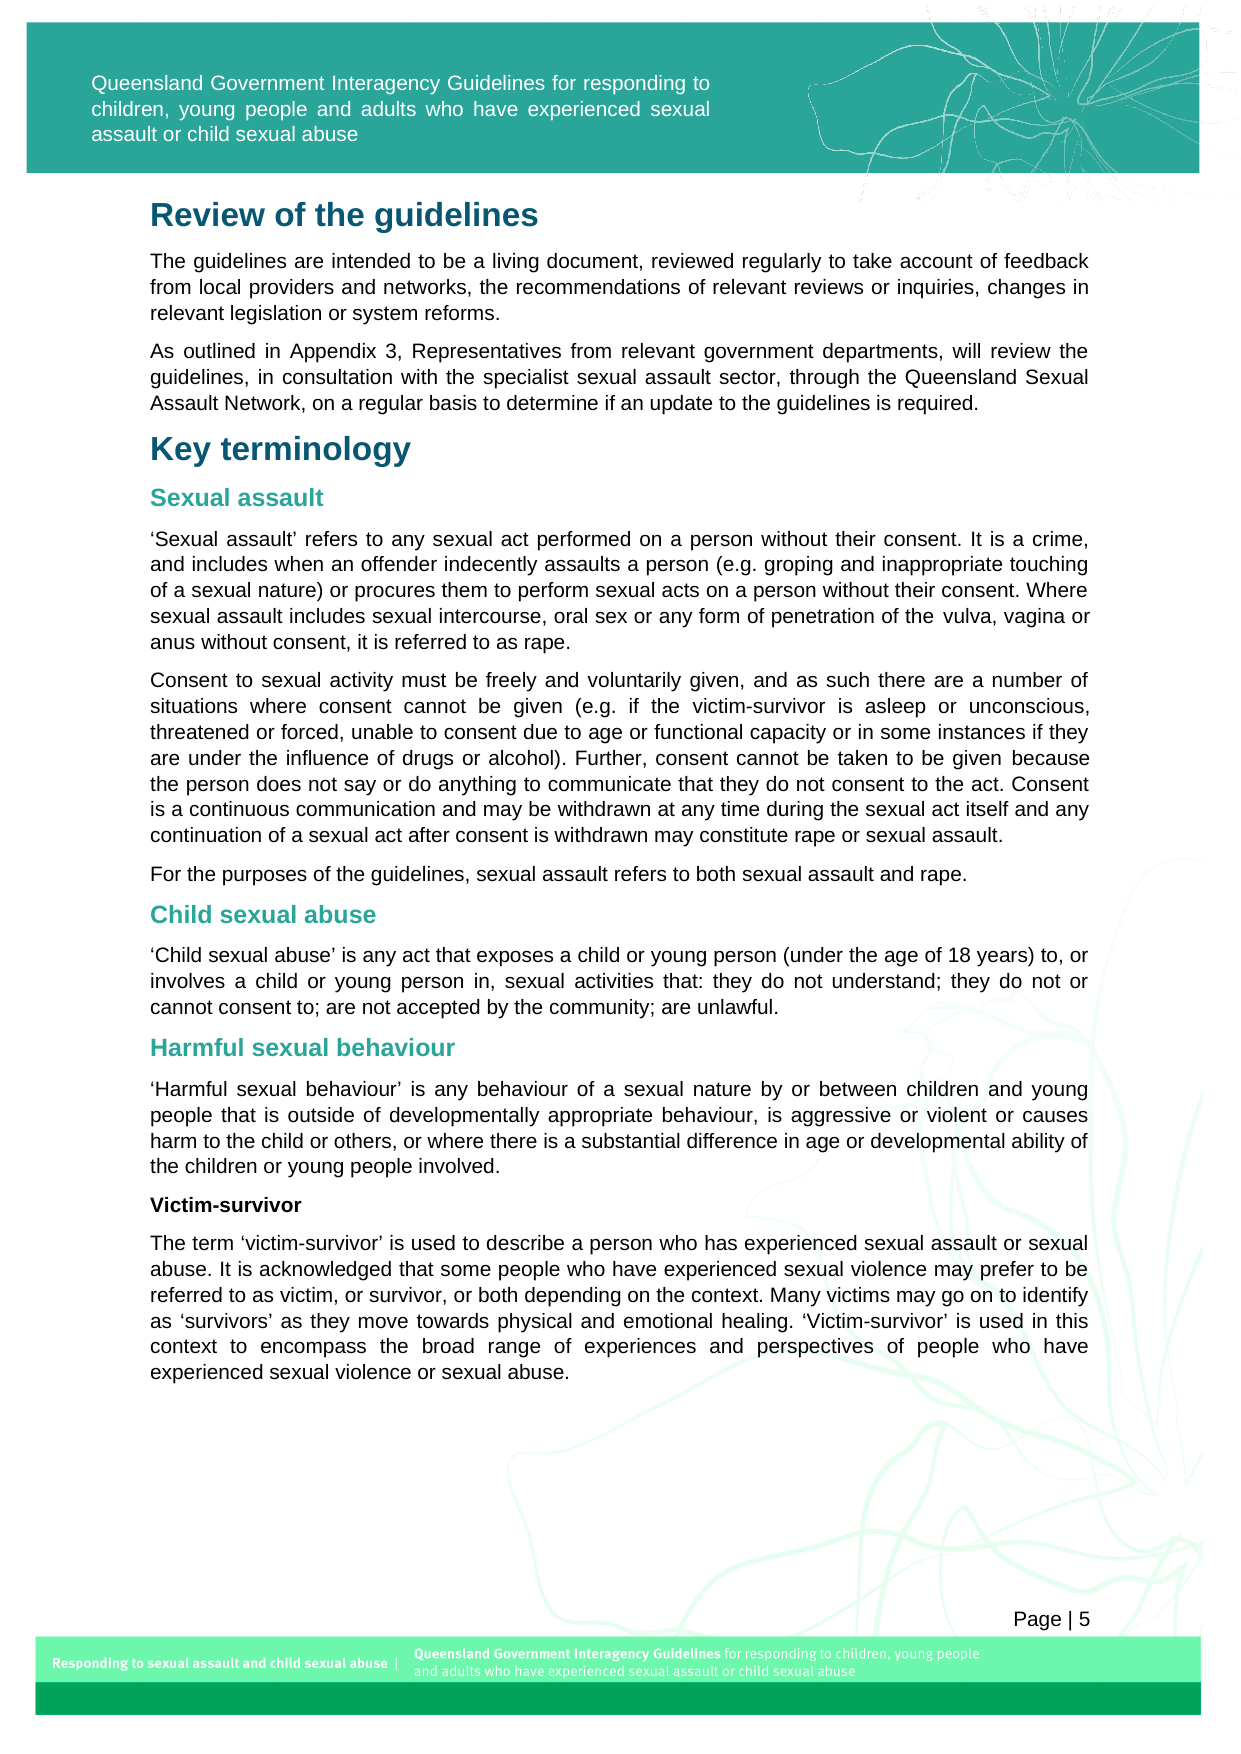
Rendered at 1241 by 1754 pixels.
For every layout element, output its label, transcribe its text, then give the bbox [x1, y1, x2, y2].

text ‘Child sexual abuse’ is any act that exposes a child or young person (under the age of 18 years) to, or involves a child or young person in, sexual activities that: they do not understand; they do not or cannot consent to; are not accepted by the community; are unlawful. [150, 943, 1090, 1019]
text ‘Sexual assault’ refers to any sexual act performed on a person without their consent. It is a crime, and includes when an offender indecently assaults a person (e.g. groping and inappropriate touching of a sexual nature) or procures them to perform sexual acts on a person without their consent. Where sexual assault includes sexual intercourse, oral sex or any form of penetration of the vulva, vagina or anus without consent, it is referred to as rape. [150, 526, 1090, 654]
text As outlined in Appendix 3, Representatives from relevant government departments, will review the guidelines, in consultation with the specialist sexual assault sector, through the Queensland Sexual Assault Network, on a regular basis to determine if an update to the guidelines is required. [150, 339, 1090, 414]
text The guidelines are intended to be a living document, reviewed regularly to take account of feedback from local providers and networks, the recommendations of relevant reviews or inquiries, changes in relevant legislation or system reforms. [150, 249, 1090, 324]
text Consent to sexual activity must be freely and voluntarily given, and as such there are a number of situations where consent cannot be given (e.g. if the victim-survivor is asleep or unconscious, threatened or forced, unable to consent due to age or functional capacity or in some instances if they are under the influence of drugs or alcohol). Further, consent cannot be taken to be given because the person does not say or do anything to communicate that they do not consent to the act. Consent is a continuous communication and may be withdrawn at any time during the sexual act itself and any continuation of a sexual act after consent is withdrawn may constitute rape or sexual assault. [150, 668, 1090, 847]
text For the purposes of the guidelines, sexual assault refers to both sexual assault and rape. [150, 861, 1090, 885]
picture [0, 3, 1241, 1751]
subtitle Key terminology [150, 429, 1090, 467]
subtitle Sexual assault [150, 483, 1090, 512]
text ‘Harmful sexual behaviour’ is any behaviour of a sexual nature by or between children and young people that is outside of developmentally appropriate behaviour, is aggressive or violent or causes harm to the child or others, or where there is a substantial difference in age or developmental ability of the children or young people involved. [150, 1077, 1090, 1178]
text Victim-survivor [150, 1193, 1090, 1217]
subtitle Harmful sexual behaviour [150, 1033, 1090, 1062]
subtitle Review of the guidelines [150, 195, 1090, 233]
subtitle Child sexual abuse [150, 900, 1090, 928]
text The term ‘victim-survivor’ is used to describe a person who has experienced sexual assault or sexual abuse. It is acknowledged that some people who have experienced sexual violence may prefer to be referred to as victim, or survivor, or both depending on the context. Many victims may go on to identify as ‘survivors’ as they move towards physical and emotional healing. ‘Victim-survivor’ is used in this context to encompass the broad range of experiences and perspectives of people who have experienced sexual violence or sexual abuse. [150, 1231, 1090, 1384]
